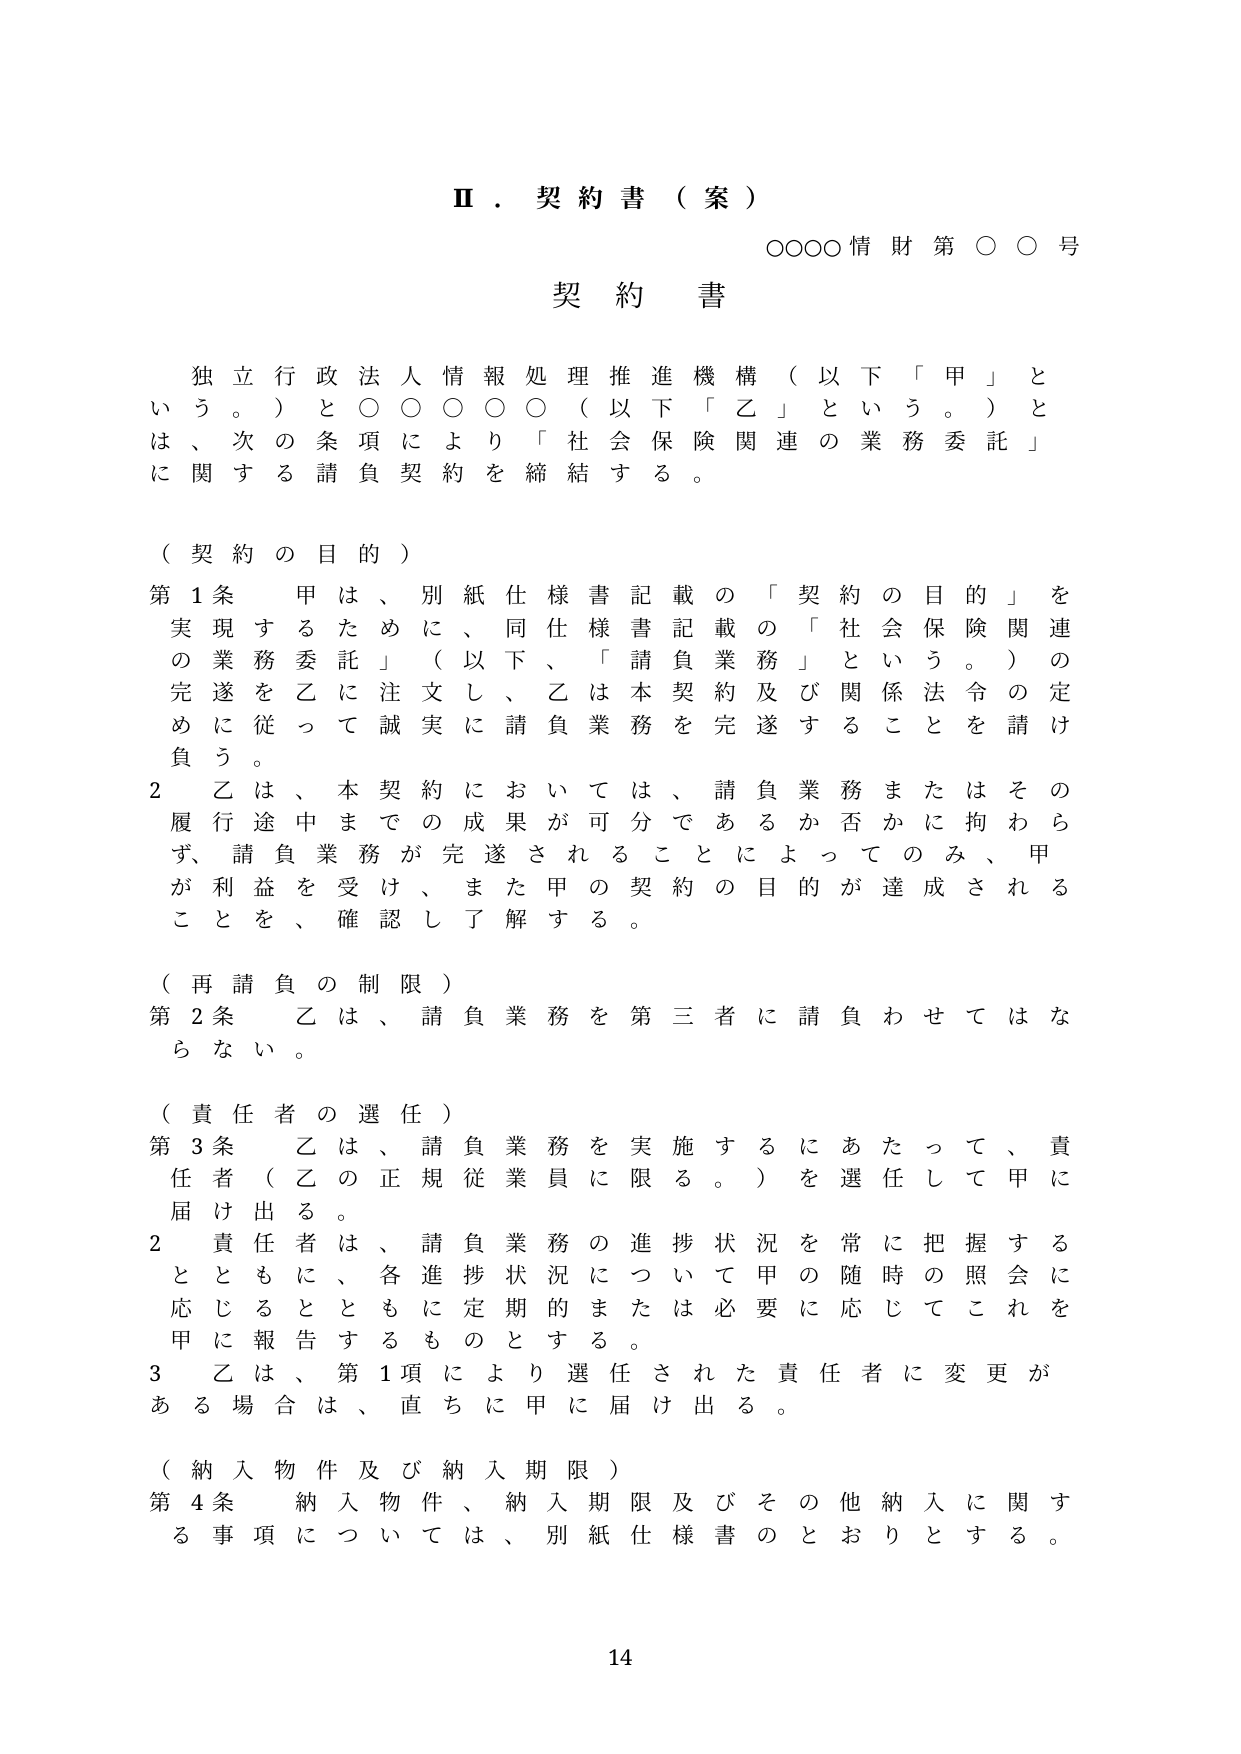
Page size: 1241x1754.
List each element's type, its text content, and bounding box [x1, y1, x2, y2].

text 2 責任者は、請負業務の進捗状況を常に把握するとともに、各進捗状況について甲の随時の照会に応じるとともに定期的または必要に応じてこれを甲に報告するものとする。 [149, 1226, 1100, 1356]
text 第3条 乙は、請負業務を実施するにあたって、責任者（乙の正規従業員に限る。）を選任して甲に届け出る。 [149, 1129, 1100, 1226]
text 3 乙は、第1項により選任された責任者に変更がある場合は、直ちに甲に届け出る。 [149, 1356, 1100, 1420]
text （責任者の選任） [149, 1096, 1100, 1129]
text Ⅱ．契約書（案） [149, 164, 1091, 229]
text （再請負の制限） [149, 967, 1100, 999]
text （納入物件及び納入期限） [149, 1453, 1100, 1485]
text 契約書 [149, 261, 1100, 326]
text 独立行政法人情報処理推進機構（以下「甲」という。）と○○○○○（以下「乙」という。）とは、次の条項により「社会保険関連の業務委託」に関する請負契約を締結する。 [149, 359, 1101, 488]
text ○○○○情財第○○号 [149, 229, 1100, 261]
text 2 乙は、本契約においては、請負業務またはその履行途中までの成果が可分であるか否かに拘わらず、請負業務が完遂されることによってのみ、甲が利益を受け、また甲の契約の目的が達成されることを、確認し了解する。 [149, 772, 1100, 934]
text （契約の目的） [149, 537, 1101, 570]
text 第1条 甲は、別紙仕様書記載の「契約の目的」を実現するために、同仕様書記載の「社会保険関連の業務委託」（以下、「請負業務」という。）の完遂を乙に注文し、乙は本契約及び関係法令の定めに従って誠実に請負業務を完遂することを請け負う。 [149, 578, 1100, 772]
text 第4条 納入物件、納入期限及びその他納入に関する事項については、別紙仕様書のとおりとする。 [149, 1485, 1100, 1550]
text 第2条 乙は、請負業務を第三者に請負わせてはならない。 [149, 999, 1100, 1064]
